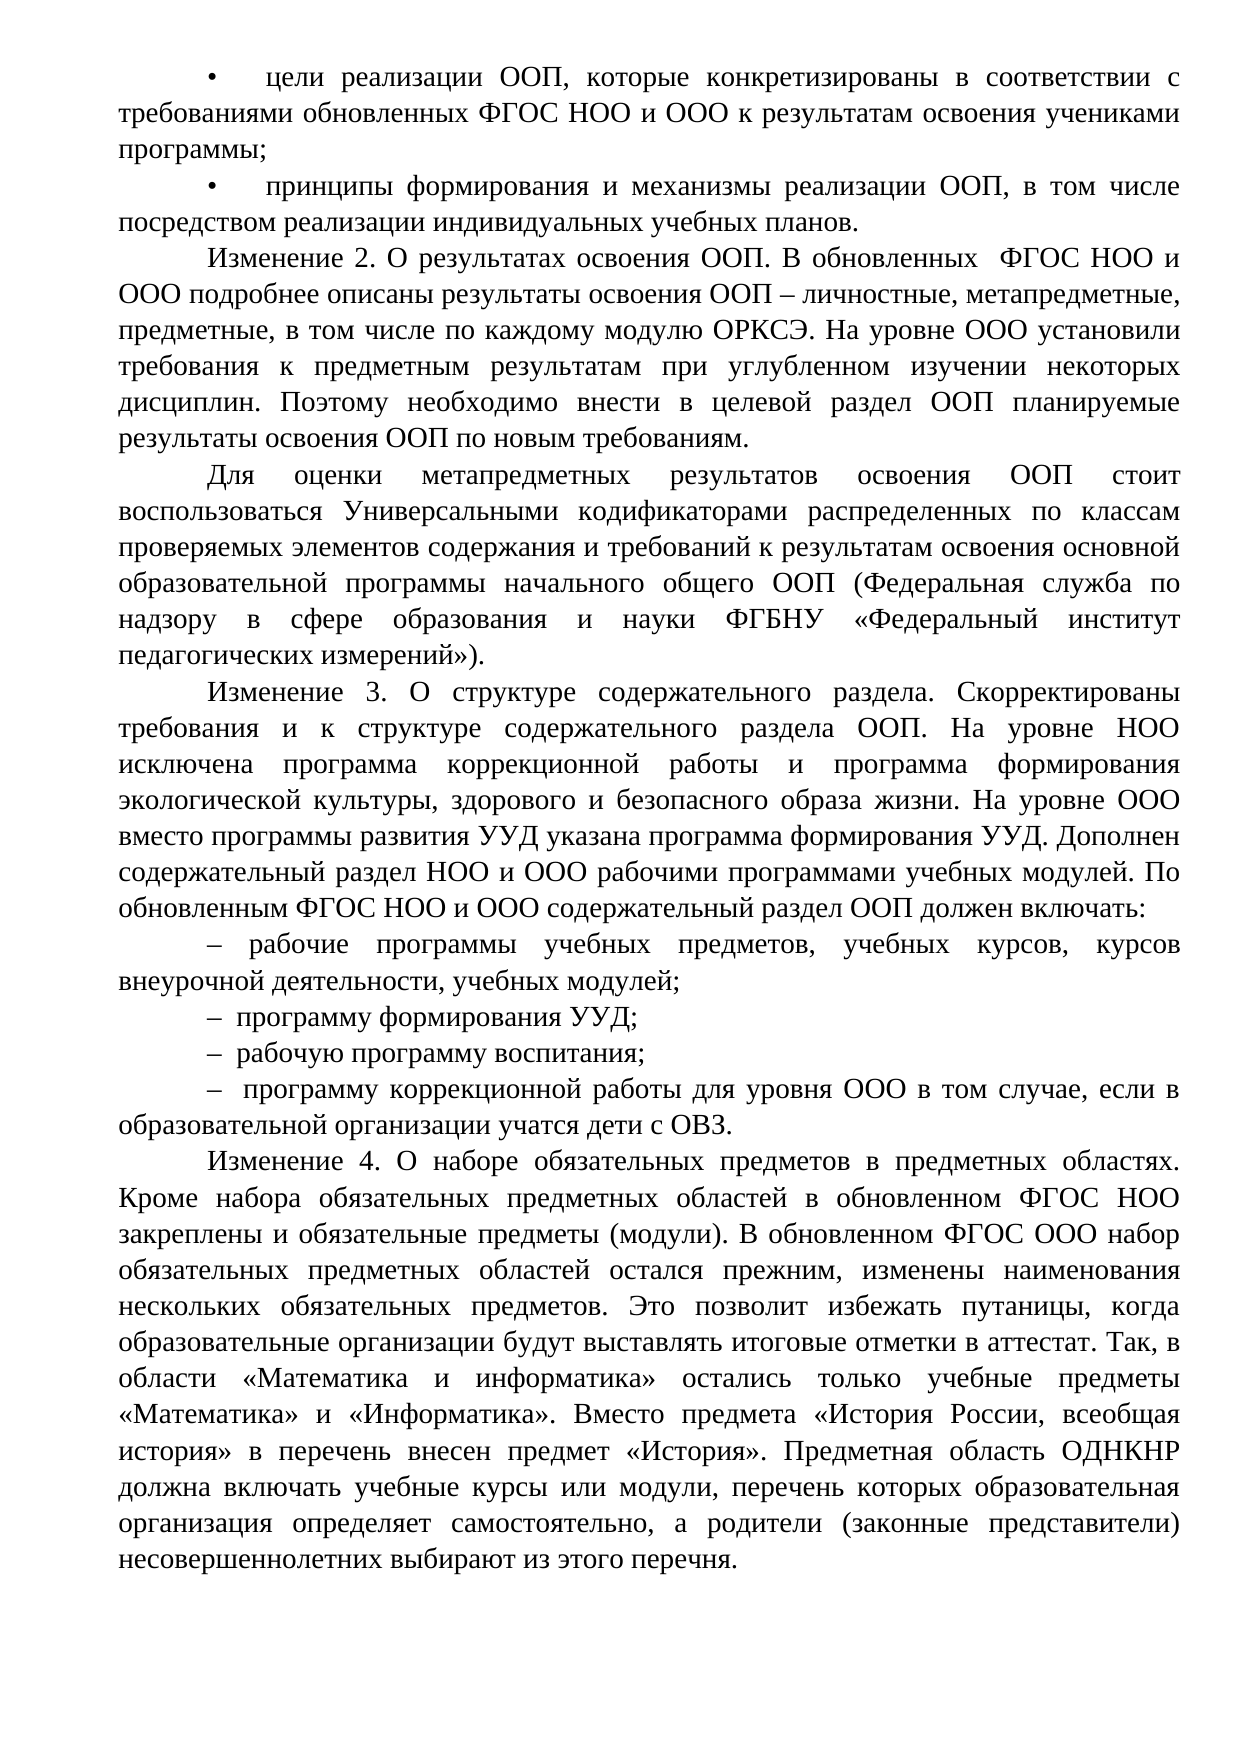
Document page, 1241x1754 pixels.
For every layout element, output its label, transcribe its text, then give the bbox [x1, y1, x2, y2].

list – рабочую программу воспитания; [207, 1035, 1181, 1069]
list Изменение 3. О структуре содержательного раздела. Скорректированы требования и к структуре содержательного раздела ООП. На уровне НОО исключена программа коррекционной работы и программа формирования экологической культуры, здорового и безопасного образа жизни. На уровне ООО вместо программы развития УУД указана программа формирования УУД. Дополнен содержательный раздел НОО и ООО рабочими программами учебных модулей. По обновленным ФГОС НОО и ООО содержательный раздел ООП должен включать: [118, 674, 1181, 924]
list – программу формирования УУД; [207, 999, 1181, 1032]
list Изменение 2. О результатах освоения ООП. В обновленных ФГОС НОО и ООО подробнее описаны результаты освоения ООП – личностные, метапредметные, предметные, в том числе по каждому модулю ОРКСЭ. На уровне ООО установили требования к предметным результатам при углубленном изучении некоторых дисциплин. Поэтому необходимо внести в целевой раздел ООП планируемые результаты освоения ООП по новым требованиям. [118, 240, 1181, 454]
list Для оценки метапредметных результатов освоения ООП стоит воспользоваться Универсальными кодификаторами распределенных по классам проверяемых элементов содержания и требований к результатам освоения основной образовательной программы начального общего ООП (Федеральная служба по надзору в сфере образования и науки ФГБНУ «Федеральный институт педагогических измерений»). [118, 457, 1181, 671]
list Изменение 4. О наборе обязательных предметов в предметных областях. Кроме набора обязательных предметных областей в обновленном ФГОС НОО закреплены и обязательные предметы (модули). В обновленном ФГОС ООО набор обязательных предметных областей остался прежним, изменены наименования нескольких обязательных предметов. Это позволит избежать путаницы, когда образовательные организации будут выставлять итоговые отметки в аттестат. Так, в области «Математика и информатика» остались только учебные предметы «Математика» и «Информатика». Вместо предмета «История России, всеобщая история» в перечень внесен предмет «История». Предметная область ОДНКНР должна включать учебные курсы или модули, перечень которых образовательная организация определяет самостоятельно, а родители (законные представители) несовершеннолетних выбирают из этого перечня. [118, 1143, 1181, 1575]
list • цели реализации ООП, которые конкретизированы в соответствии с требованиями обновленных ФГОС НОО и ООО к результатам освоения учениками программы; [118, 59, 1181, 165]
list – рабочие программы учебных предметов, учебных курсов, курсов внеурочной деятельности, учебных модулей; [118, 927, 1181, 996]
list • принципы формирования и механизмы реализации ООП, в том числе посредством реализации индивидуальных учебных планов. [118, 168, 1181, 237]
list – программу коррекционной работы для уровня ООО в том случае, если в образовательной организации учатся дети с ОВЗ. [118, 1071, 1181, 1141]
